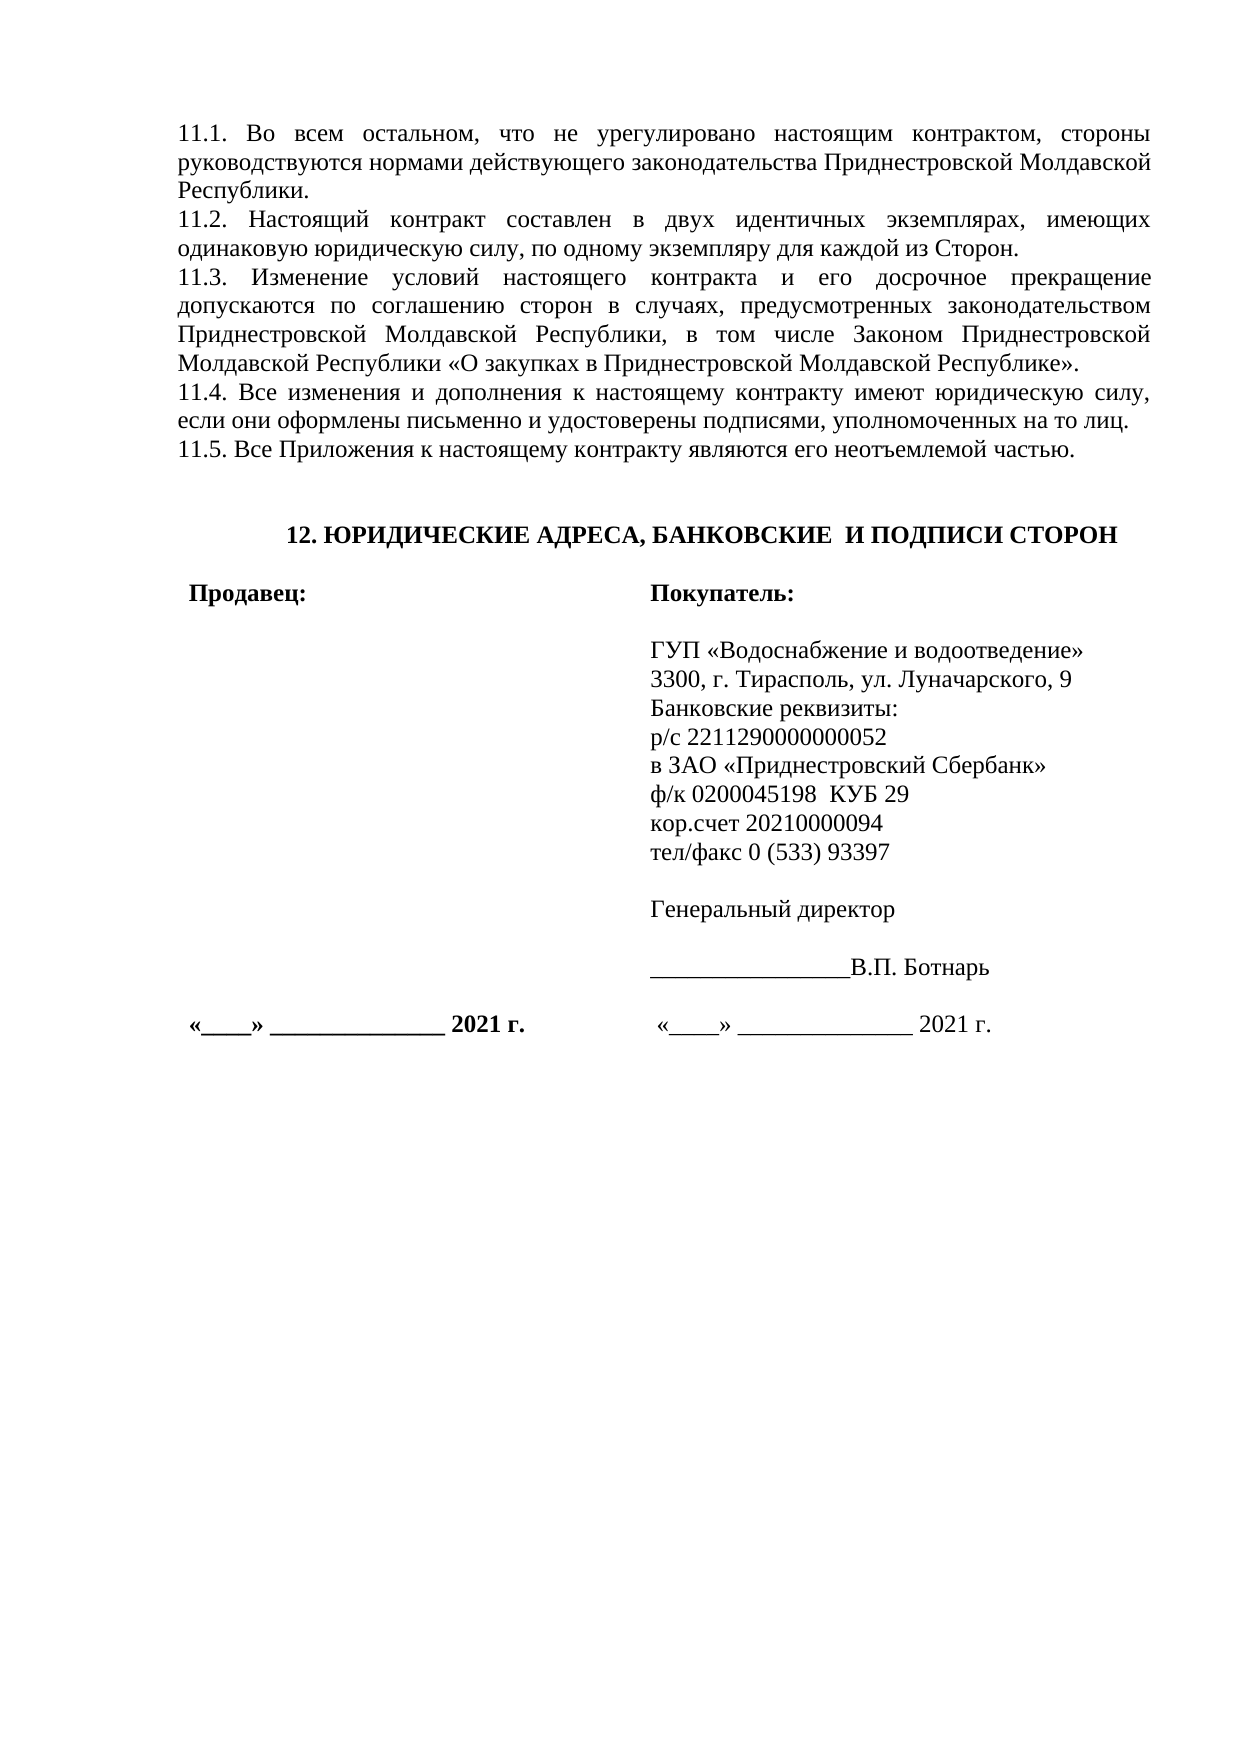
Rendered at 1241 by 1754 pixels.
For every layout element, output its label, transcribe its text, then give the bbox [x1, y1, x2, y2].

text 12. ЮРИДИЧЕСКИЕ АДРЕСА, БАНКОВСКИЕ И ПОДПИСИ СТОРОН [252, 521, 1152, 549]
text 11.1. Во всем остальном, что не урегулировано настоящим контрактом, стороны руководствуются нормами действующего законодательства Приднестровской Молдавской Республики. [177, 118, 1152, 204]
text 11.2. Настоящий контракт составлен в двух идентичных экземплярах, имеющих одинаковую юридическую силу, по одному экземпляру для каждой из Сторон. [177, 204, 1152, 262]
text 11.3. Изменение условий настоящего контракта и его досрочное прекращение допускаются по соглашению сторон в случаях, предусмотренных законодательством Приднестровской Молдавской Республики, в том числе Законом Приднестровской Молдавской Республики «О закупках в Приднестровской Молдавской Республике». [177, 262, 1152, 377]
text 11.4. Все изменения и дополнения к настоящему контракту имеют юридическую силу, если они оформлены письменно и удостоверены подписями, уполномоченных на то лиц. [177, 377, 1152, 434]
table_header Продавец: «____» ______________ 2021 г. [177, 578, 639, 1067]
text 11.5. Все Приложения к настоящему контракту являются его неотъемлемой частью. [177, 434, 1152, 463]
table_header Покупатель: ГУП «Водоснабжение и водоотведение» 3300, г. Тирасполь, ул. Луначарского, 9 Банковские реквизиты: р/с 2211290000000052 в ЗАО «Приднестровский Сбербанк» ф/к 0200045198 КУБ 29 кор.счет 20210000094 тел/факс 0 (533) 93397 Генеральный директор ________________В.П. Ботнарь «____» ______________ 2021 г. [639, 578, 1152, 1067]
